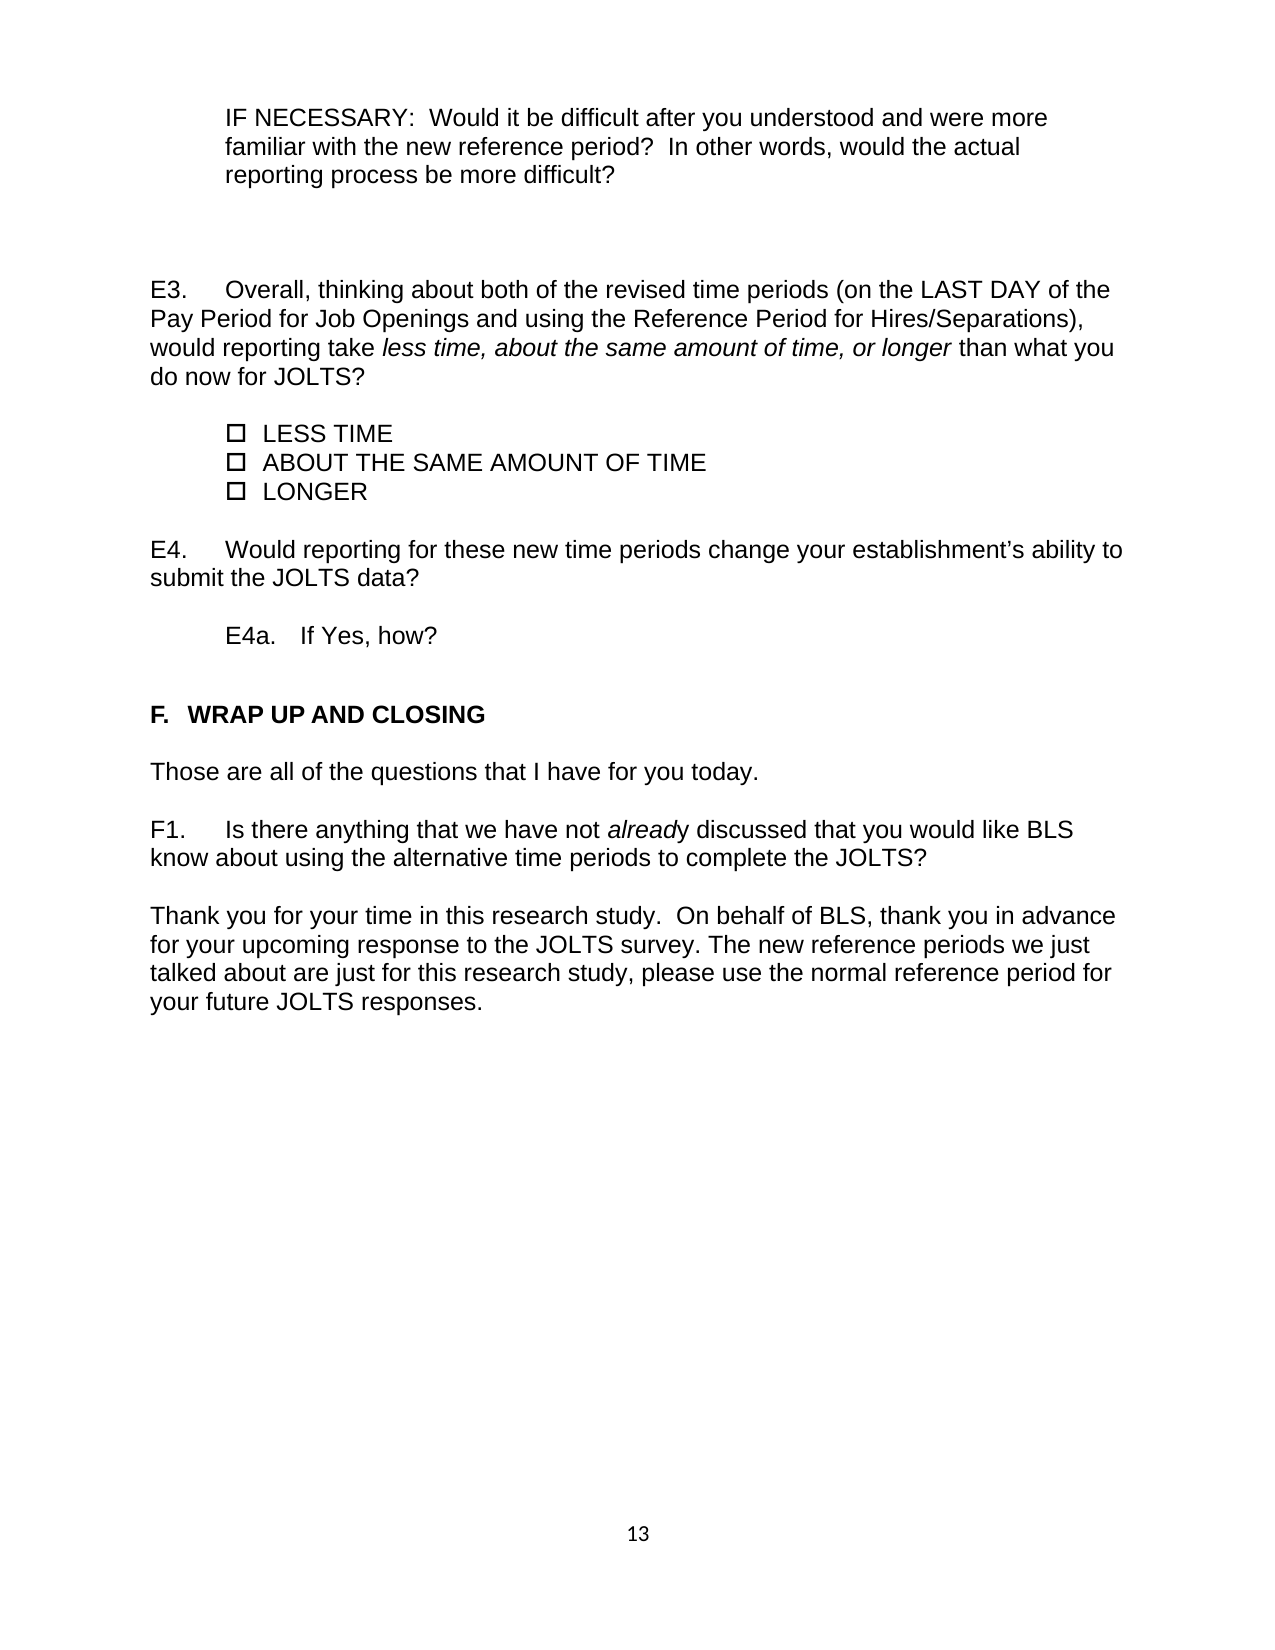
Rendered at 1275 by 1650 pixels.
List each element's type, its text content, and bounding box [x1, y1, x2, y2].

list LESS TIME [225, 419, 1125, 448]
list LONGER [225, 477, 1125, 506]
list WRAP UP AND CLOSING [150, 699, 1125, 728]
text E4a. If Yes, how? [150, 621, 1125, 649]
list ABOUT THE SAME AMOUNT OF TIME [225, 448, 1125, 477]
text E3. Overall, thinking about both of the revised time periods (on the LAST DAY of the Pay Period for Job Openings and using the Reference Period for Hires/Separations), would reporting take less time, about the same amount of time, or longer than what you do now for JOLTS? [150, 276, 1125, 391]
text Those are all of the questions that I have for you today. [150, 757, 1125, 786]
text IF NECESSARY: Would it be difficult after you understood and were more familiar with the new reference period? In other words, would the actual reporting process be more difficult? [225, 103, 1125, 189]
text E4. Would reporting for these new time periods change your establishment’s ability to submit the JOLTS data? [150, 534, 1125, 592]
text Thank you for your time in this research study. On behalf of BLS, thank you in advance for your upcoming response to the JOLTS survey. The new reference periods we just talked about are just for this research study, please use the normal reference period for your future JOLTS responses. [150, 901, 1125, 1016]
text F1. Is there anything that we have not already discussed that you would like BLS know about using the alternative time periods to complete the JOLTS? [150, 814, 1125, 872]
